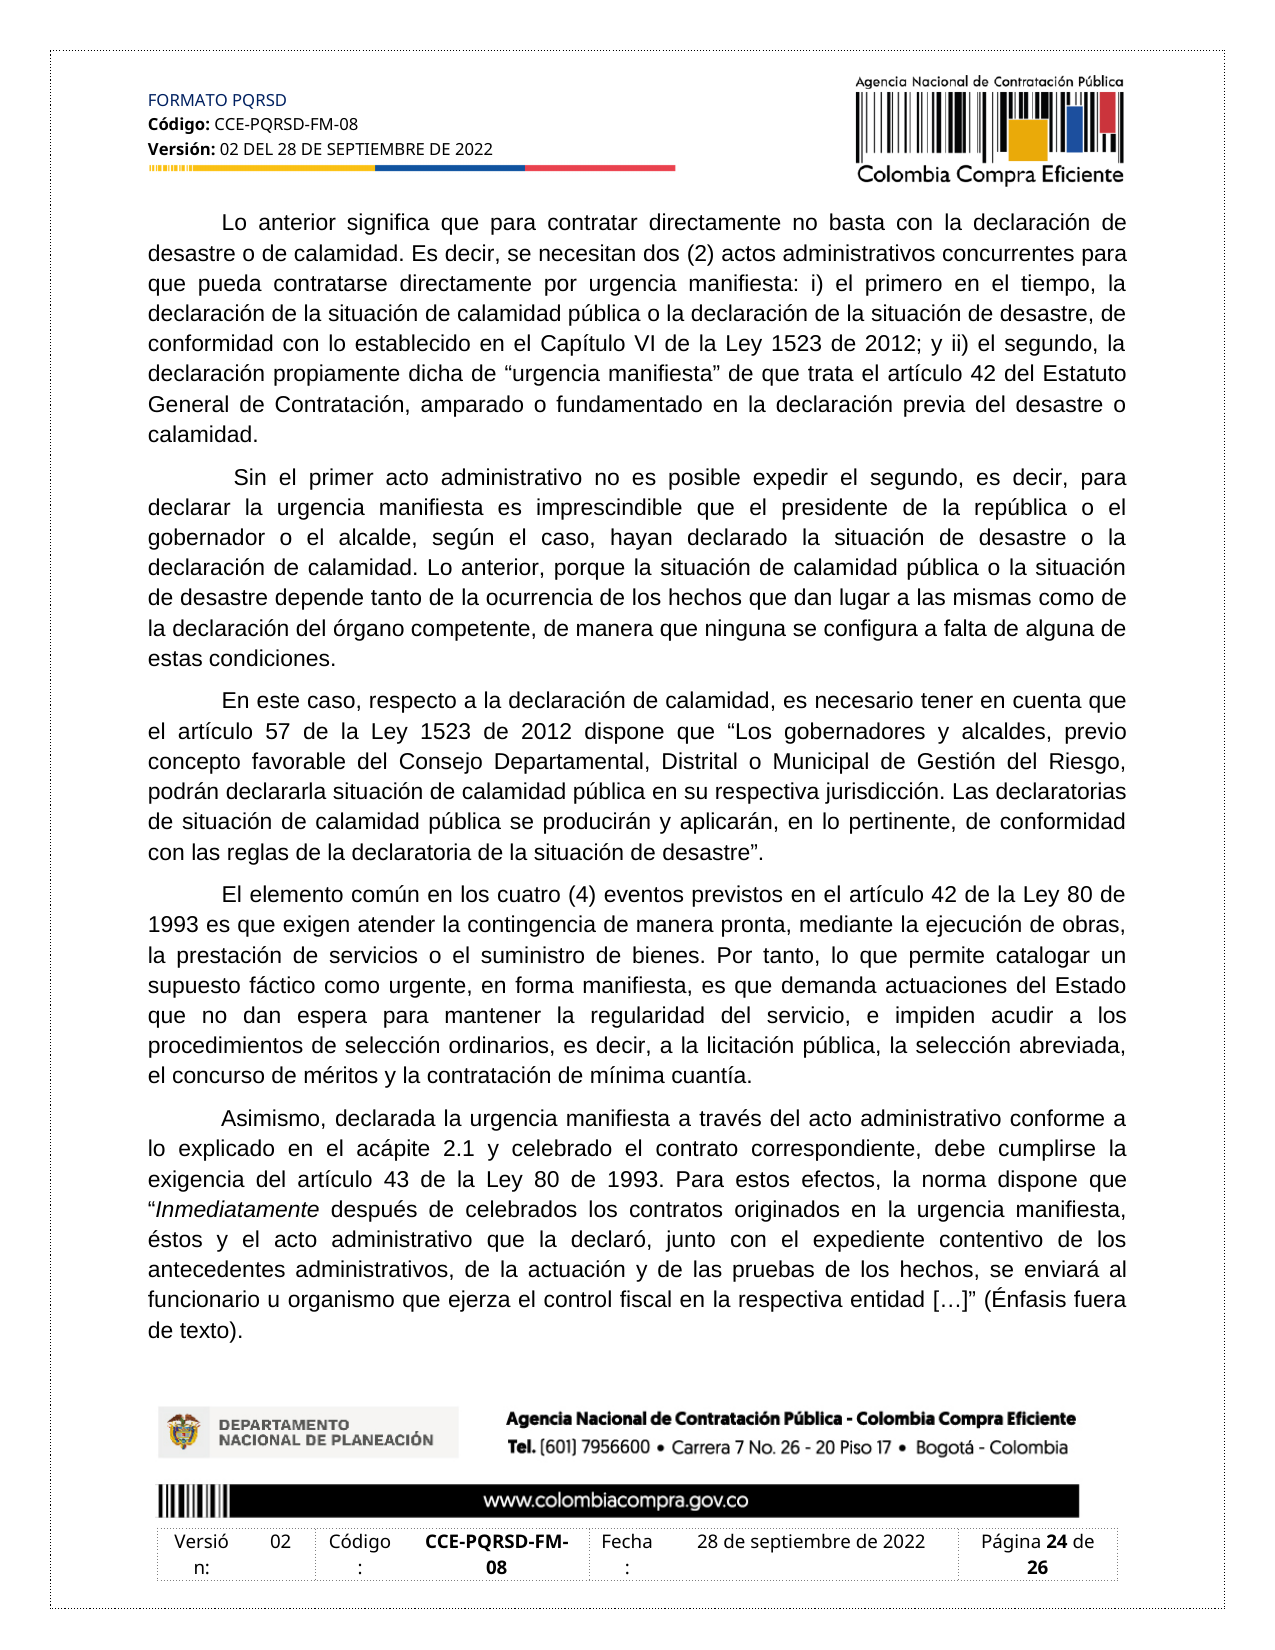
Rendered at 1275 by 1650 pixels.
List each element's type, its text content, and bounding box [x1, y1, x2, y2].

text Sin el primer acto administrativo no es posible expedir el segundo, es decir, para declarar la urgencia manifiesta es imprescindible que el presidente de la república o el gobernador o el alcalde, según el caso, hayan declarado la situación de desastre o la declaración de calamidad. Lo anterior, porque la situación de calamidad pública o la situación de desastre depende tanto de la ocurrencia de los hechos que dan lugar a las mismas como de la declaración del órgano competente, de manera que ninguna se configura a falta de alguna de estas condiciones. [148, 463, 1127, 671]
picture [855, 75, 1128, 187]
text En este caso, respecto a la declaración de calamidad, es necesario tener en cuenta que el artículo 57 de la Ley 1523 de 2012 dispone que “Los gobernadores y alcaldes, previo concepto favorable del Consejo Departamental, Distrital o Municipal de Gestión del Riesgo, podrán declararla situación de calamidad pública en su respectiva jurisdicción. Las declaratorias de situación de calamidad pública se producirán y aplicarán, en lo pertinente, de conformidad con las reglas de la declaratoria de la situación de desastre”. [148, 687, 1127, 865]
text Lo anterior significa que para contratar directamente no basta con la declaración de desastre o de calamidad. Es decir, se necesitan dos (2) actos administrativos concurrentes para que pueda contratarse directamente por urgencia manifiesta: i) el primero en el tiempo, la declaración de la situación de calamidad pública o la declaración de la situación de desastre, de conformidad con lo establecido en el Capítulo VI de la Ley 1523 de 2012; y ii) el segundo, la declaración propiamente dicha de “urgencia manifiesta” de que trata el artículo 42 del Estatuto General de Contratación, amparado o fundamentado en la declaración previa del desastre o calamidad. [148, 209, 1127, 447]
text Asimismo, declarada la urgencia manifiesta a través del acto administrativo conforme a lo explicado en el acápite 2.1 y celebrado el contrato correspondiente, debe cumplirse la exigencia del artículo 43 de la Ley 80 de 1993. Para estos efectos, la norma dispone que “Inmediatamente después de celebrados los contratos originados en la urgencia manifiesta, éstos y el acto administrativo que la declaró, junto con el expediente contentivo de los antecedentes administrativos, de la actuación y de las pruebas de los hechos, se enviará al funcionario u organismo que ejerza el control fiscal en la respectiva entidad […]” (Énfasis fuera de texto). [148, 1105, 1127, 1343]
picture [147, 1381, 1090, 1528]
picture [147, 160, 679, 174]
text El elemento común en los cuatro (4) eventos previstos en el artículo 42 de la Ley 80 de 1993 es que exigen atender la contingencia de manera pronta, mediante la ejecución de obras, la prestación de servicios o el suministro de bienes. Por tanto, lo que permite catalogar un supuesto fáctico como urgente, en forma manifiesta, es que demanda actuaciones del Estado que no dan espera para mantener la regularidad del servicio, e impiden acudir a los procedimientos de selección ordinarios, es decir, a la licitación pública, la selección abreviada, el concurso de méritos y la contratación de mínima cuantía. [148, 881, 1127, 1089]
